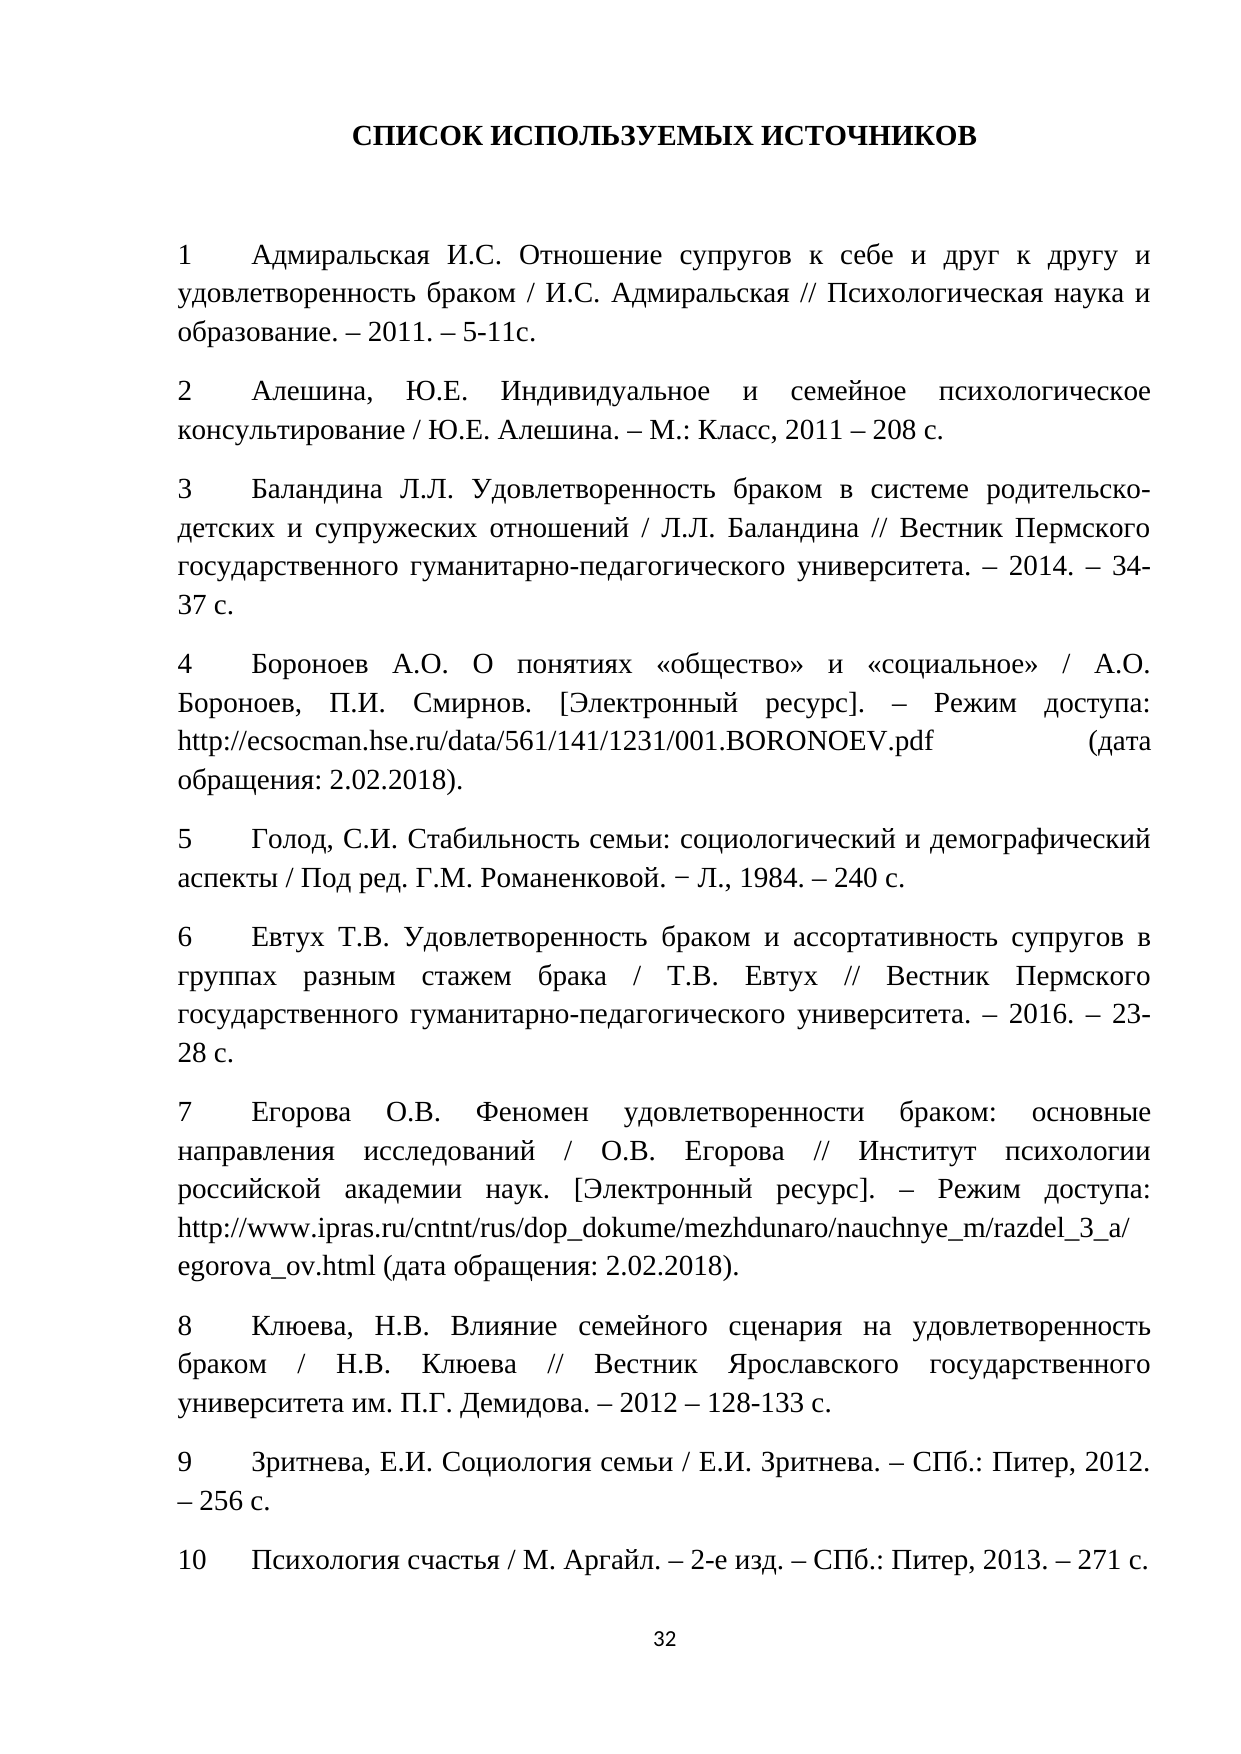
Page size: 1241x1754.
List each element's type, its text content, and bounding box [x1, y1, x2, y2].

text 6 Евтух Т.В. Удовлетворенность браком и ассортативность супругов в группах разным стажем брака / Т.В. Евтух // Вестник Пермского государственного гуманитарно-педагогического университета. – 2016. – 23-28 с. [177, 919, 1152, 1068]
text 7 Егорова О.В. Феномен удовлетворенности браком: основные направления исследований / О.В. Егорова // Институт психологии российской академии наук. [Электронный ресурс]. – Режим доступа: http://www.ipras.ru/cntnt/rus/dop_dokume/mezhdunaro/nauchnye_m/razdel_3_a/egorova_ov.html (дата обращения: 2.02.2018). [177, 1094, 1152, 1282]
text 8 Клюева, Н.В. Влияние семейного сценария на удовлетворенность браком / Н.В. Клюева // Вестник Ярославского государственного университета им. П.Г. Демидова. – 2012 – 128-133 с. [177, 1308, 1152, 1418]
text 3 Баландина Л.Л. Удовлетворенность браком в системе родительско-детских и супружеских отношений / Л.Л. Баландина // Вестник Пермского государственного гуманитарно-педагогического университета. – 2014. – 34-37 с. [177, 471, 1152, 620]
text 1 Адмиральская И.С. Отношение супругов к себе и друг к другу и удовлетворенность браком / И.С. Адмиральская // Психологическая наука и образование. – 2011. – 5-11с. [177, 237, 1152, 347]
text 10 Психология счастья / М. Аргайл. – 2-е изд. – СПб.: Питер, 2013. – 271 с. [177, 1542, 1152, 1576]
text 2 Алешина, Ю.Е. Индивидуальное и семейное психологическое консультирование / Ю.Е. Алешина. – М.: Класс, 2011 – 208 с. [177, 373, 1152, 445]
text 5 Голод, С.И. Стабильность семьи: социологический и демографический аспекты / Под ред. Г.М. Романенковой. − Л., 1984. – 240 с. [177, 821, 1152, 893]
text 9 Зритнева, Е.И. Социология семьи / Е.И. Зритнева. – СПб.: Питер, 2012. – 256 с. [177, 1444, 1152, 1516]
text 4 Бороноев А.О. О понятиях «общество» и «социальное» / А.О. Бороноев, П.И. Смирнов. [Электронный ресурс]. – Режим доступа: http://ecsocman.hse.ru/data/561/141/1231/001.BORONOEV.pdf (дата обращения: 2.02.2018). [177, 646, 1152, 795]
text СПИСОК ИСПОЛЬЗУЕМЫХ ИСТОЧНИКОВ [177, 118, 1152, 152]
